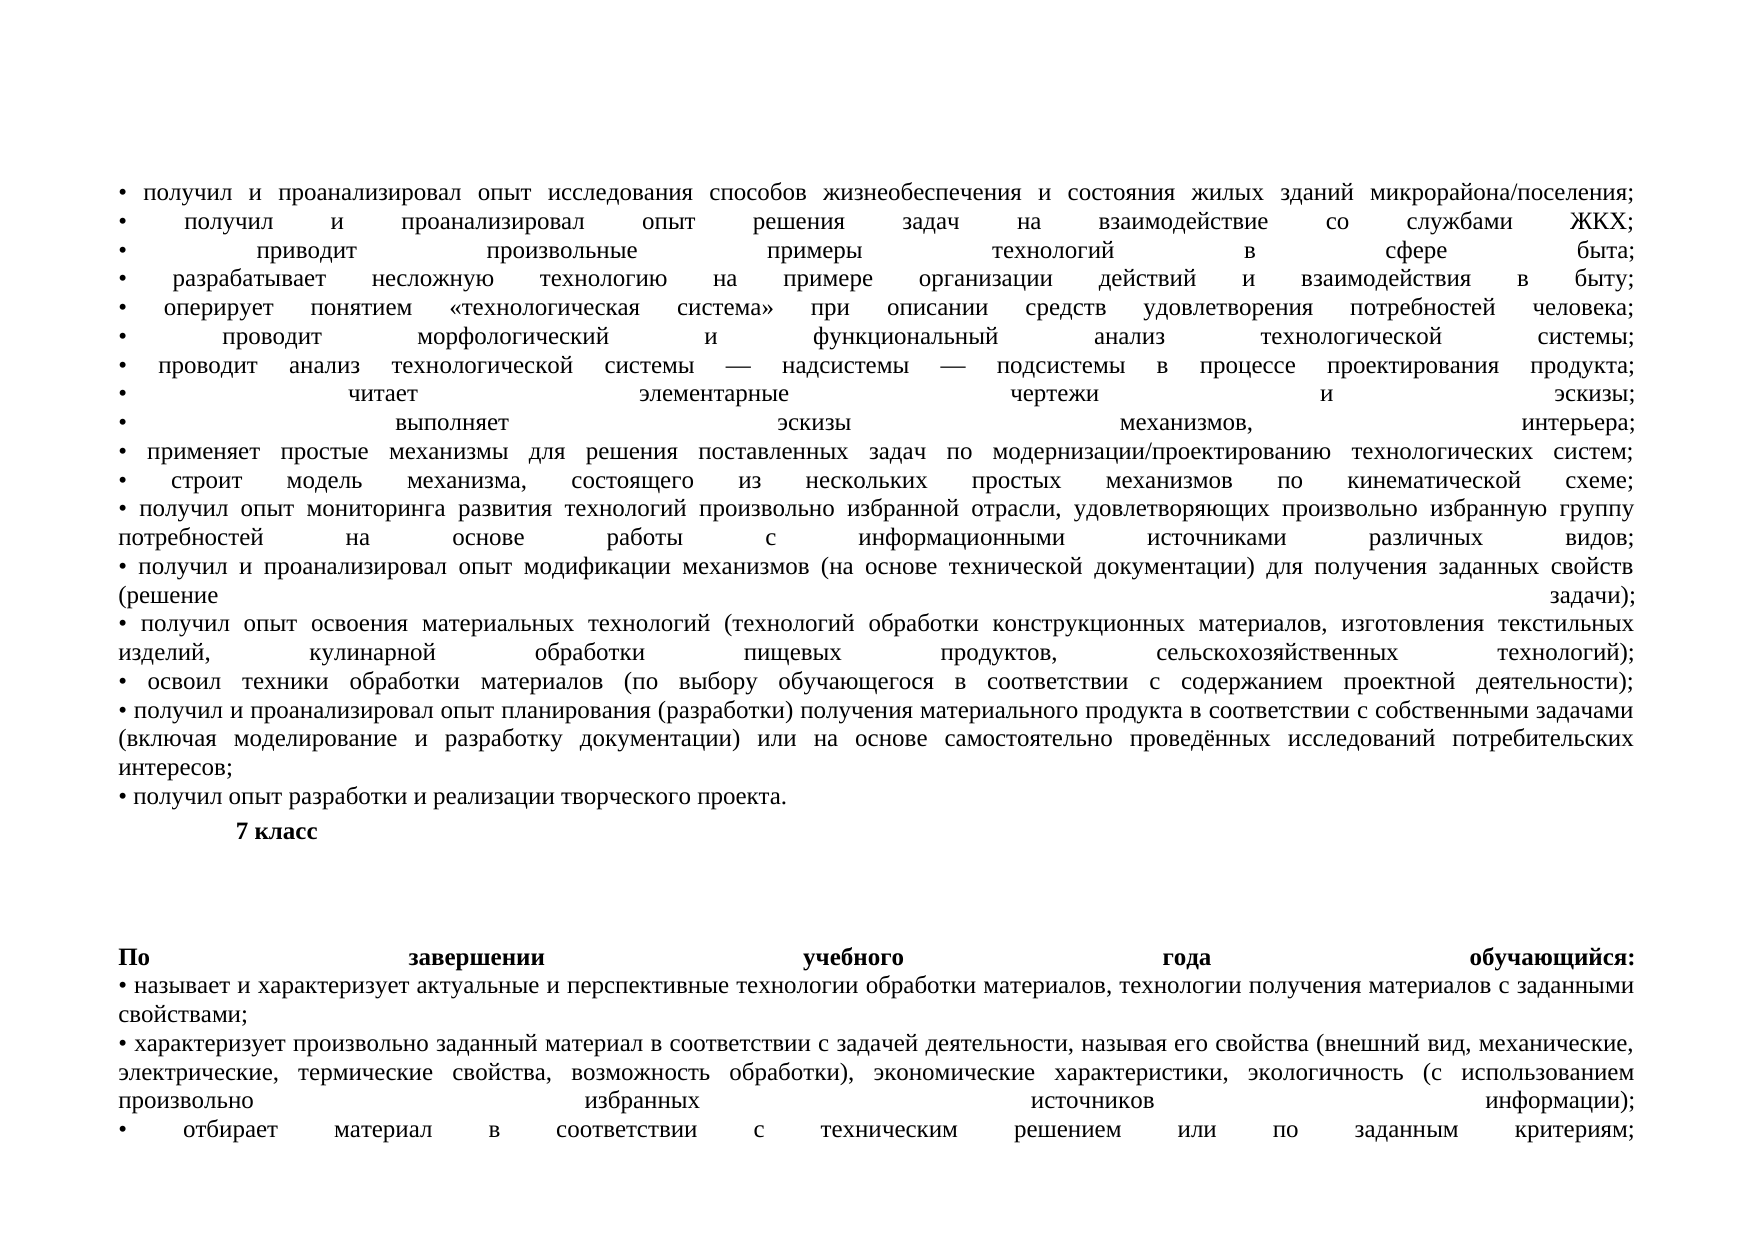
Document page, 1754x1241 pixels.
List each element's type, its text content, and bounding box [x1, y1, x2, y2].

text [118, 942, 1636, 1143]
subtitle 7 класс [236, 816, 1625, 845]
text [118, 177, 1636, 810]
